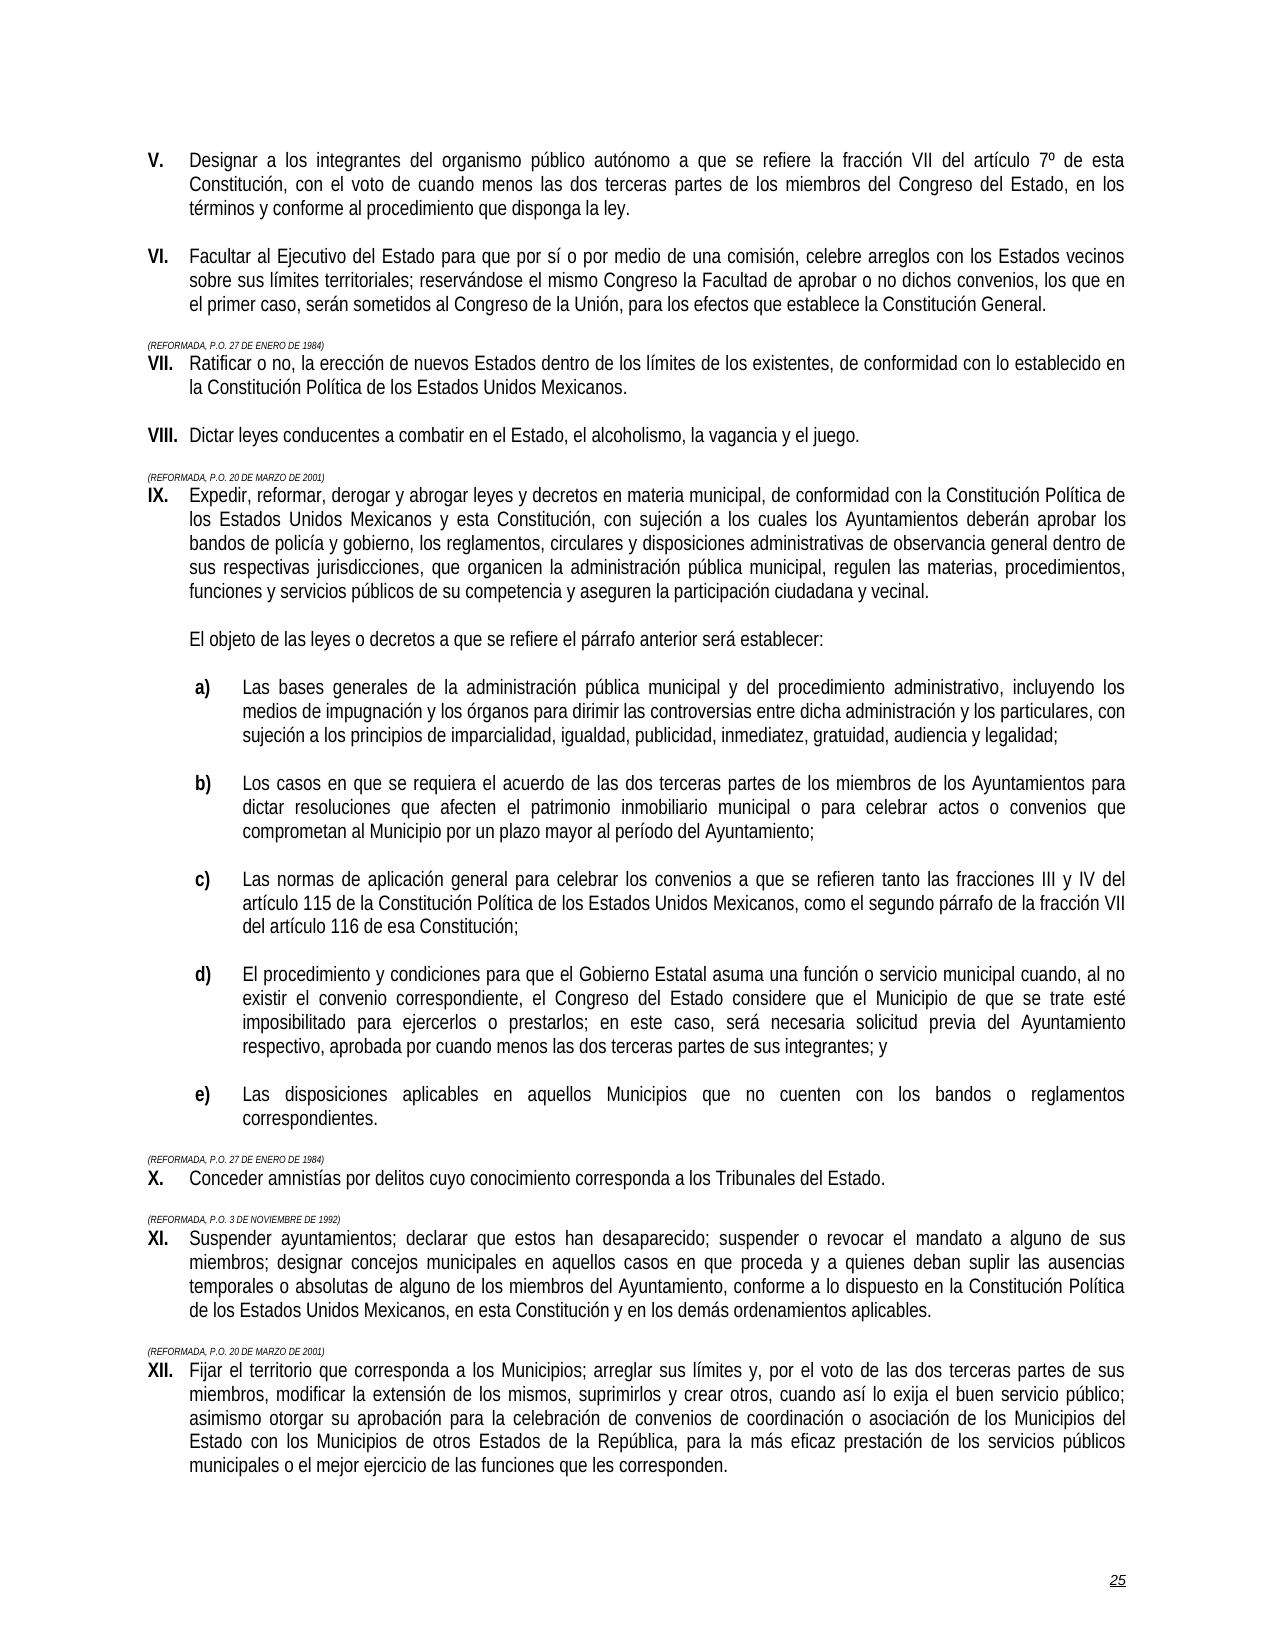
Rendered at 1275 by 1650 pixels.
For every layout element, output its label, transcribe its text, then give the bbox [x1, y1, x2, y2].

text XI. Suspender ayuntamientos; declarar que estos han desaparecido; suspender o revocar el mandato a alguno de sus miembros; designar concejos municipales en aquellos casos en que proceda y a quienes deban suplir las ausencias temporales o absolutas de alguno de los miembros del Ayuntamiento, conforme a lo dispuesto en la Constitución Política de los Estados Unidos Mexicanos, en esta Constitución y en los demás ordenamientos aplicables. [148, 1226, 1127, 1322]
text VIII. Dictar leyes conducentes a combatir en el Estado, el alcoholismo, la vagancia y el juego. [148, 423, 1127, 447]
text VII. Ratificar o no, la erección de nuevos Estados dentro de los límites de los existentes, de conformidad con lo establecido en la Constitución Política de los Estados Unidos Mexicanos. [148, 351, 1127, 399]
text XII. Fijar el territorio que corresponda a los Municipios; arreglar sus límites y, por el voto de las dos terceras partes de sus miembros, modificar la extensión de los mismos, suprimirlos y crear otros, cuando así lo exija el buen servicio público; asimismo otorgar su aprobación para la celebración de convenios de coordinación o asociación de los Municipios del Estado con los Municipios de otros Estados de la República, para la más eficaz prestación de los servicios públicos municipales o el mejor ejercicio de las funciones que les corresponden. [148, 1358, 1127, 1477]
text IX. Expedir, reformar, derogar y abrogar leyes y decretos en materia municipal, de conformidad con la Constitución Política de los Estados Unidos Mexicanos y esta Constitución, con sujeción a los cuales los Ayuntamientos deberán aprobar los bandos de policía y gobierno, los reglamentos, circulares y disposiciones administrativas de observancia general dentro de sus respectivas jurisdicciones, que organicen la administración pública municipal, regulen las materias, procedimientos, funciones y servicios públicos de su competencia y aseguren la participación ciudadana y vecinal. [148, 483, 1127, 603]
text c) Las normas de aplicación general para celebrar los convenios a que se refieren tanto las fracciones III y IV del artículo 115 de la Constitución Política de los Estados Unidos Mexicanos, como el segundo párrafo de la fracción VII del artículo 116 de esa Constitución; [195, 866, 1127, 938]
text a) Las bases generales de la administración pública municipal y del procedimiento administrativo, incluyendo los medios de impugnación y los órganos para dirimir las controversias entre dicha administración y los particulares, con sujeción a los principios de imparcialidad, igualdad, publicidad, inmediatez, gratuidad, audiencia y legalidad; [195, 675, 1127, 747]
text VI. Facultar al Ejecutivo del Estado para que por sí o por medio de una comisión, celebre arreglos con los Estados vecinos sobre sus límites territoriales; reservándose el mismo Congreso la Facultad de aprobar o no dichos convenios, los que en el primer caso, serán sometidos al Congreso de la Unión, para los efectos que establece la Constitución General. [148, 243, 1127, 315]
text X. Conceder amnistías por delitos cuyo conocimiento corresponda a los Tribunales del Estado. [148, 1166, 1127, 1190]
text e) Las disposiciones aplicables en aquellos Municipios que no cuenten con los bandos o reglamentos correspondientes. [195, 1082, 1127, 1130]
text El objeto de las leyes o decretos a que se refiere el párrafo anterior será establecer: [189, 627, 1127, 651]
text b) Los casos en que se requiera el acuerdo de las dos terceras partes de los miembros de los Ayuntamientos para dictar resoluciones que afecten el patrimonio inmobiliario municipal o para celebrar actos o convenios que comprometan al Municipio por un plazo mayor al período del Ayuntamiento; [195, 771, 1127, 842]
text d) El procedimiento y condiciones para que el Gobierno Estatal asuma una función o servicio municipal cuando, al no existir el convenio correspondiente, el Congreso del Estado considere que el Municipio de que se trate esté imposibilitado para ejercerlos o prestarlos; en este caso, será necesaria solicitud previa del Ayuntamiento respectivo, aprobada por cuando menos las dos terceras partes de sus integrantes; y [195, 962, 1127, 1058]
text V. Designar a los integrantes del organismo público autónomo a que se refiere la fracción VII del artículo 7º de esta Constitución, con el voto de cuando menos las dos terceras partes de los miembros del Congreso del Estado, en los términos y conforme al procedimiento que disponga la ley. [148, 148, 1127, 219]
